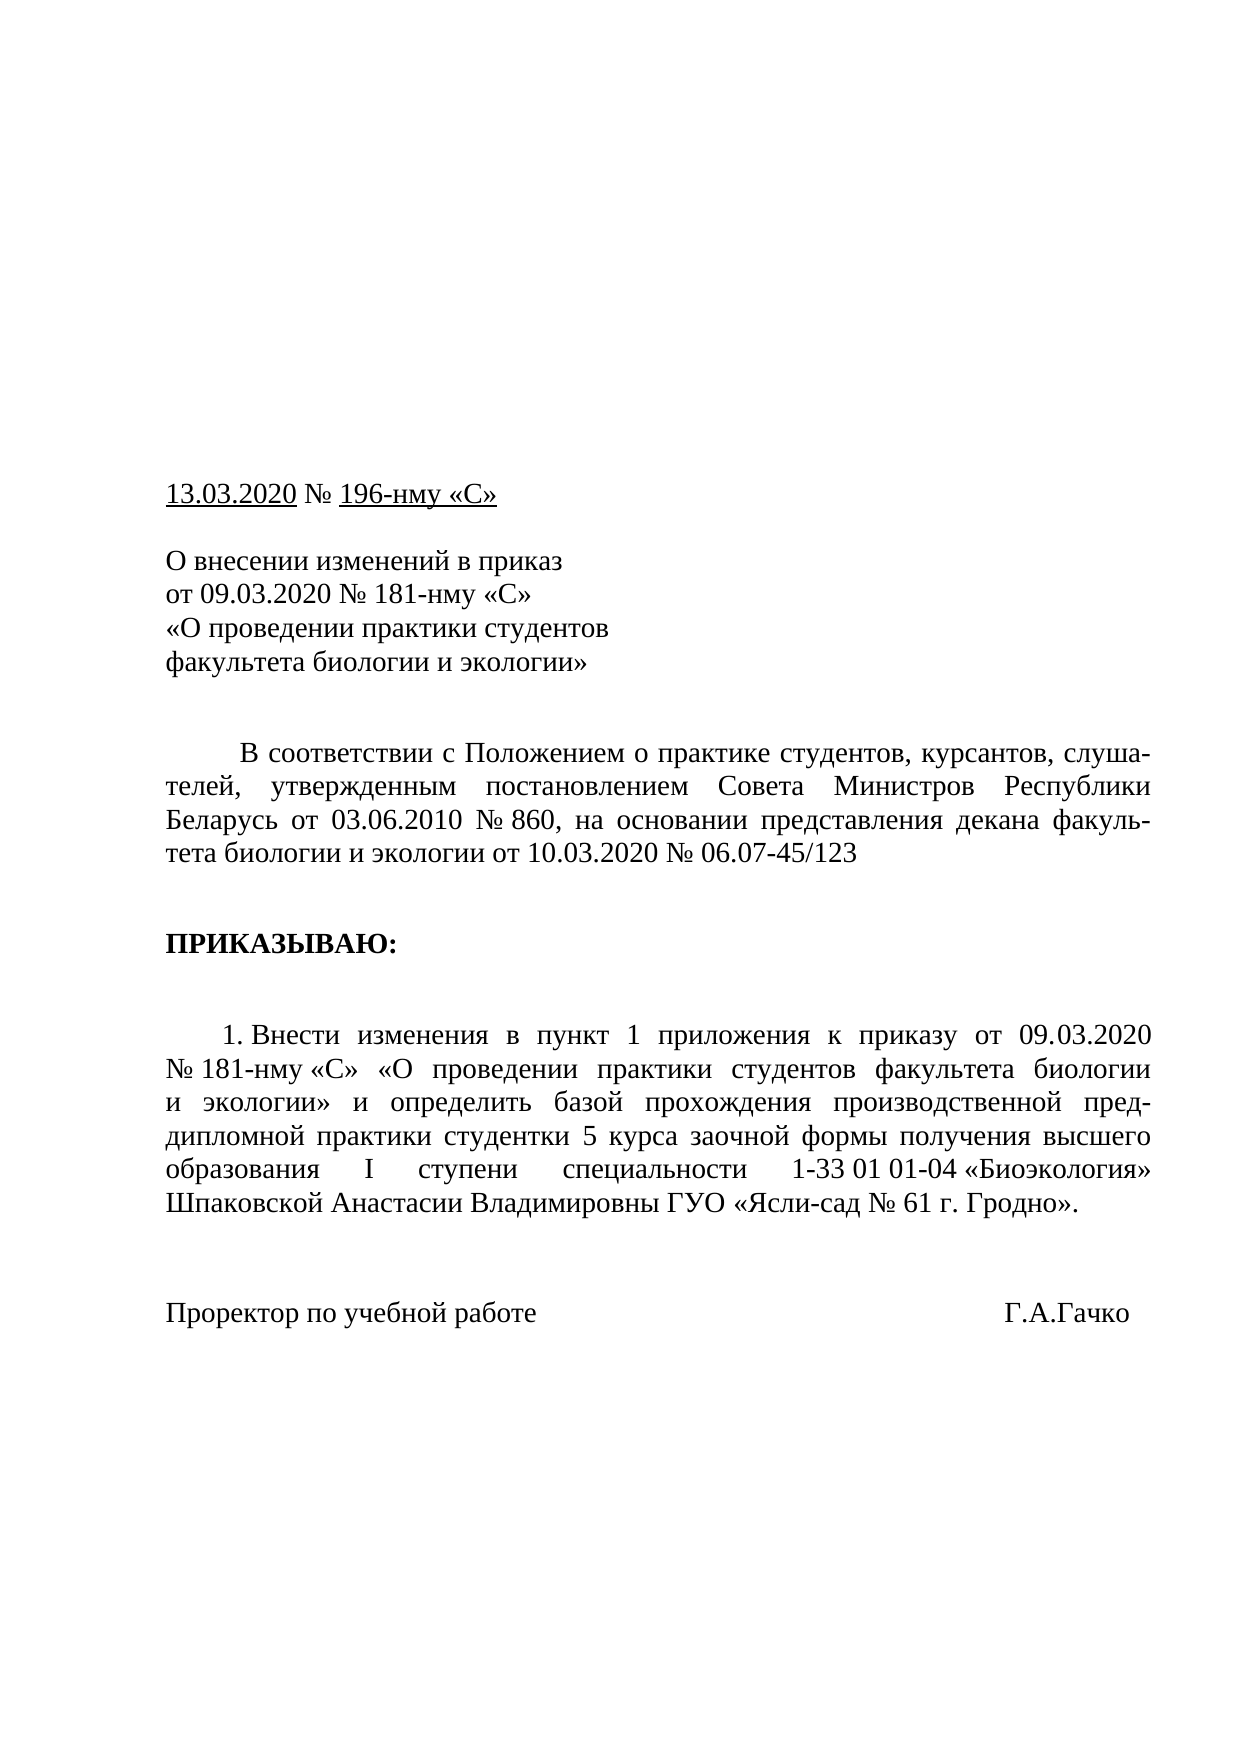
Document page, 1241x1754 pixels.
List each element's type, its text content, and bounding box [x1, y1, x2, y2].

subtitle Проректор по учебной работе Г.А.Гачко [165, 1295, 1152, 1329]
text О внесении изменений в приказ [165, 543, 1152, 577]
text 13.03.2020 № 196-нму «С» [165, 476, 1152, 509]
text ПРИКАЗЫВАЮ: [165, 926, 1152, 960]
text 1. Внести изменения в пункт 1 приложения к приказу от 09.03.2020 № 181-нму «С» «О проведении практики студентов факультета биологии и экологии» и определить базой прохождения производственной пред-дипломной практики студентки 5 курса заочной формы получения высшего образования I ступени специальности 1-33 01 01-04 «Биоэкология» Шпаковской Анастасии Владимировны ГУО «Ясли-сад № 61 г. Гродно». [165, 1017, 1152, 1219]
text В соответствии с Положением о практике студентов, курсантов, слуша-телей, утвержденным постановлением Совета Министров Республики Беларусь от 03.06.2010 № 860, на основании представления декана факуль-тета биологии и экологии от 10.03.2020 № 06.07-45/123 [165, 735, 1152, 869]
text «О проведении практики студентов [165, 610, 1152, 644]
text от 09.03.2020 № 181-нму «С» [165, 577, 1152, 610]
text факультета биологии и экологии» [165, 644, 1152, 677]
